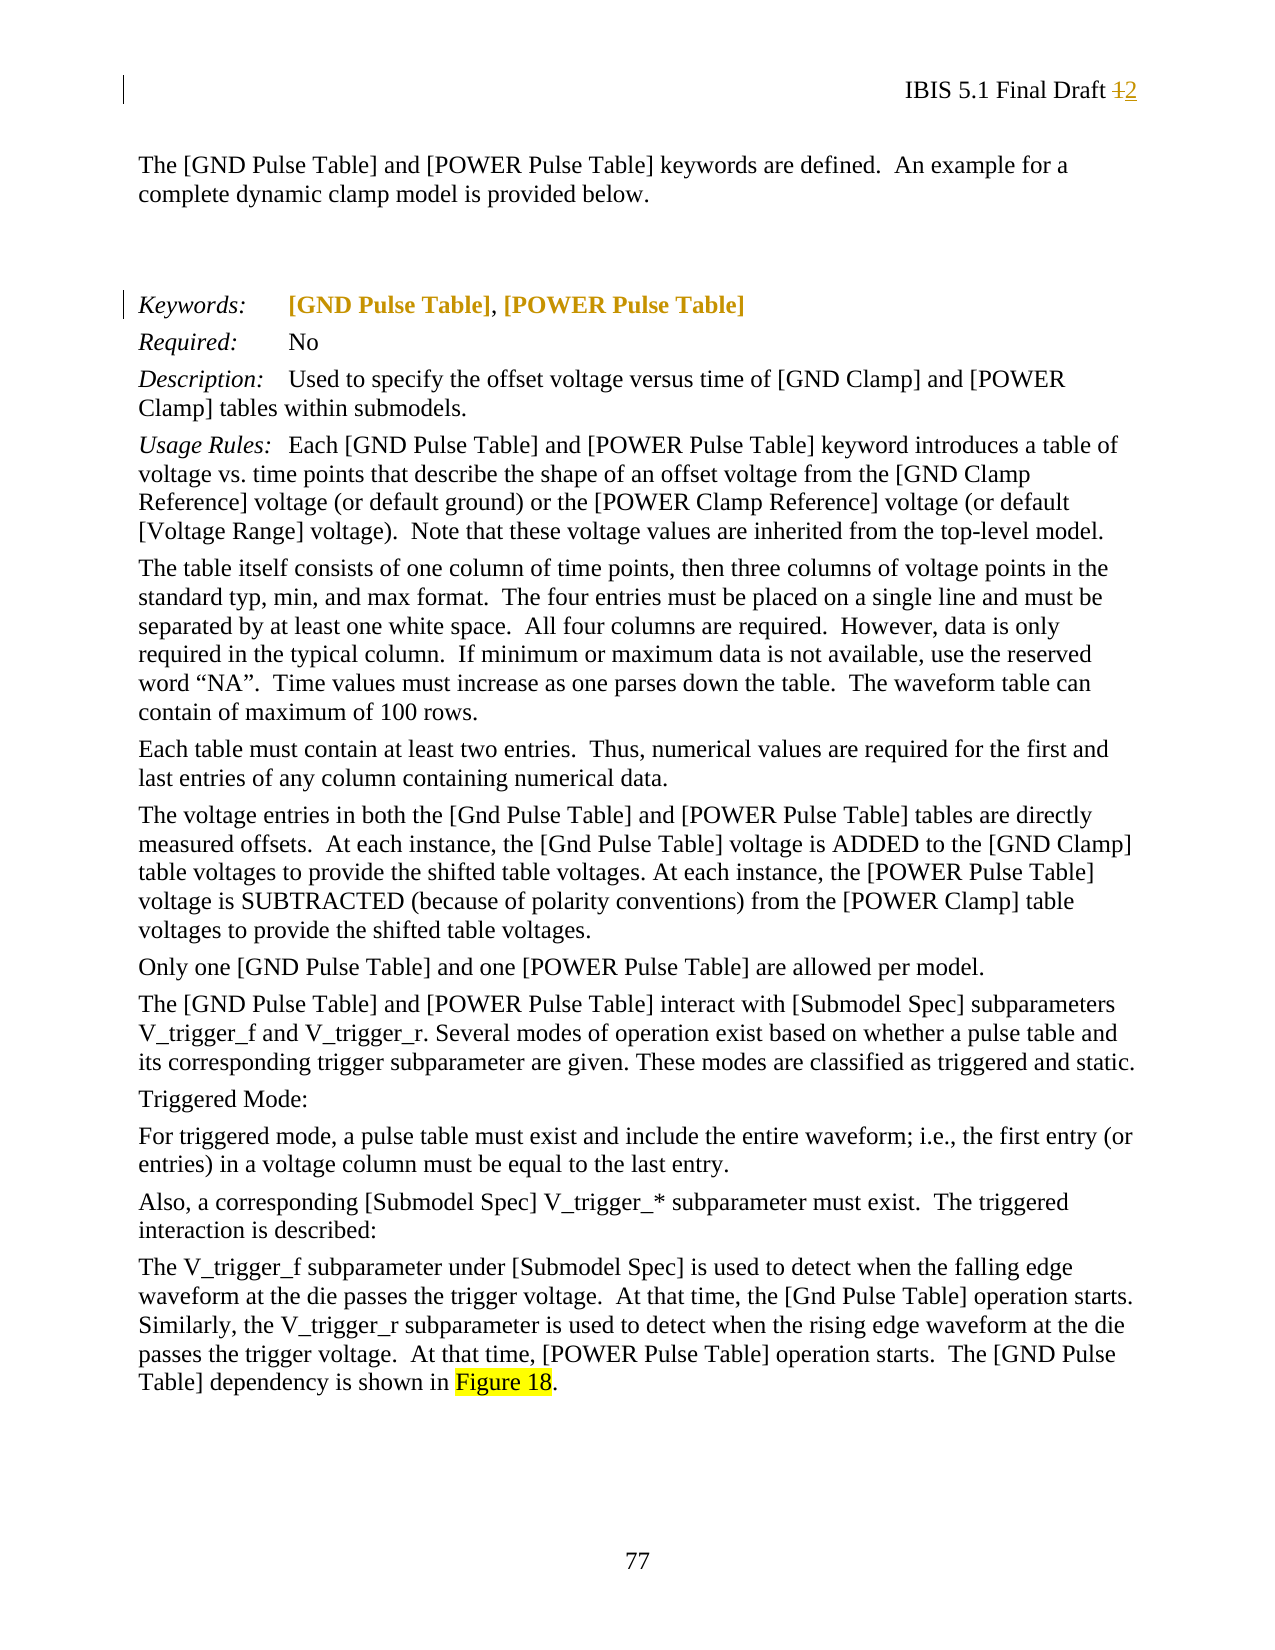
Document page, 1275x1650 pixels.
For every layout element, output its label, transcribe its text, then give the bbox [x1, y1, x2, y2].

text The voltage entries in both the [Gnd Pulse Table] and [POWER Pulse Table] tables are directly measured offsets. At each instance, the [Gnd Pulse Table] voltage is ADDED to the [GND Clamp] table voltages to provide the shifted table voltages. At each instance, the [POWER Pulse Table] voltage is SUBTRACTED (because of polarity conventions) from the [POWER Clamp] table voltages to provide the shifted table voltages. [138, 800, 1137, 944]
text The [GND Pulse Table] and [POWER Pulse Table] interact with [Submodel Spec] subparameters V_trigger_f and V_trigger_r. Several modes of operation exist based on whether a pulse table and its corresponding trigger subparameter are given. These modes are classified as triggered and static. [138, 989, 1137, 1075]
text The table itself consists of one column of time points, then three columns of voltage points in the standard typ, min, and max format. The four entries must be placed on a single line and must be separated by at least one white space. All four columns are required. However, data is only required in the typical column. If minimum or maximum data is not available, use the reserved word “NA”. Time values must increase as one parses down the table. The waveform table can contain of maximum of 100 rows. [138, 553, 1137, 726]
text Description: Used to specify the offset voltage versus time of [GND Clamp] and [POWER Clamp] tables within submodels. [138, 364, 1137, 422]
text Required: No [138, 327, 1137, 356]
text For triggered mode, a pulse table must exist and include the entire waveform; i.e., the first entry (or entries) in a voltage column must be equal to the last entry. [138, 1121, 1137, 1178]
text The V_trigger_f subparameter under [Submodel Spec] is used to detect when the falling edge waveform at the die passes the trigger voltage. At that time, the [Gnd Pulse Table] operation starts. Similarly, the V_trigger_r subparameter is used to detect when the rising edge waveform at the die passes the trigger voltage. At that time, [POWER Pulse Table] operation starts. The [GND Pulse Table] dependency is shown in Figure 18. [138, 1252, 1137, 1396]
text Also, a corresponding [Submodel Spec] V_trigger_* subparameter must exist. The triggered interaction is described: [138, 1187, 1137, 1244]
text Triggered Mode: [138, 1084, 1137, 1112]
text The [GND Pulse Table] and [POWER Pulse Table] keywords are defined. An example for a complete dynamic clamp model is provided below. [138, 150, 1137, 207]
text Keywords: [GND Pulse Table], [POWER Pulse Table] [138, 290, 1137, 319]
text Usage Rules: Each [GND Pulse Table] and [POWER Pulse Table] keyword introduces a table of voltage vs. time points that describe the shape of an offset voltage from the [GND Clamp Reference] voltage (or default ground) or the [POWER Clamp Reference] voltage (or default [Voltage Range] voltage). Note that these voltage values are inherited from the top-level model. [138, 430, 1137, 545]
text Each table must contain at least two entries. Thus, numerical values are required for the first and last entries of any column containing numerical data. [138, 734, 1137, 792]
text Only one [GND Pulse Table] and one [POWER Pulse Table] are allowed per model. [138, 952, 1137, 981]
